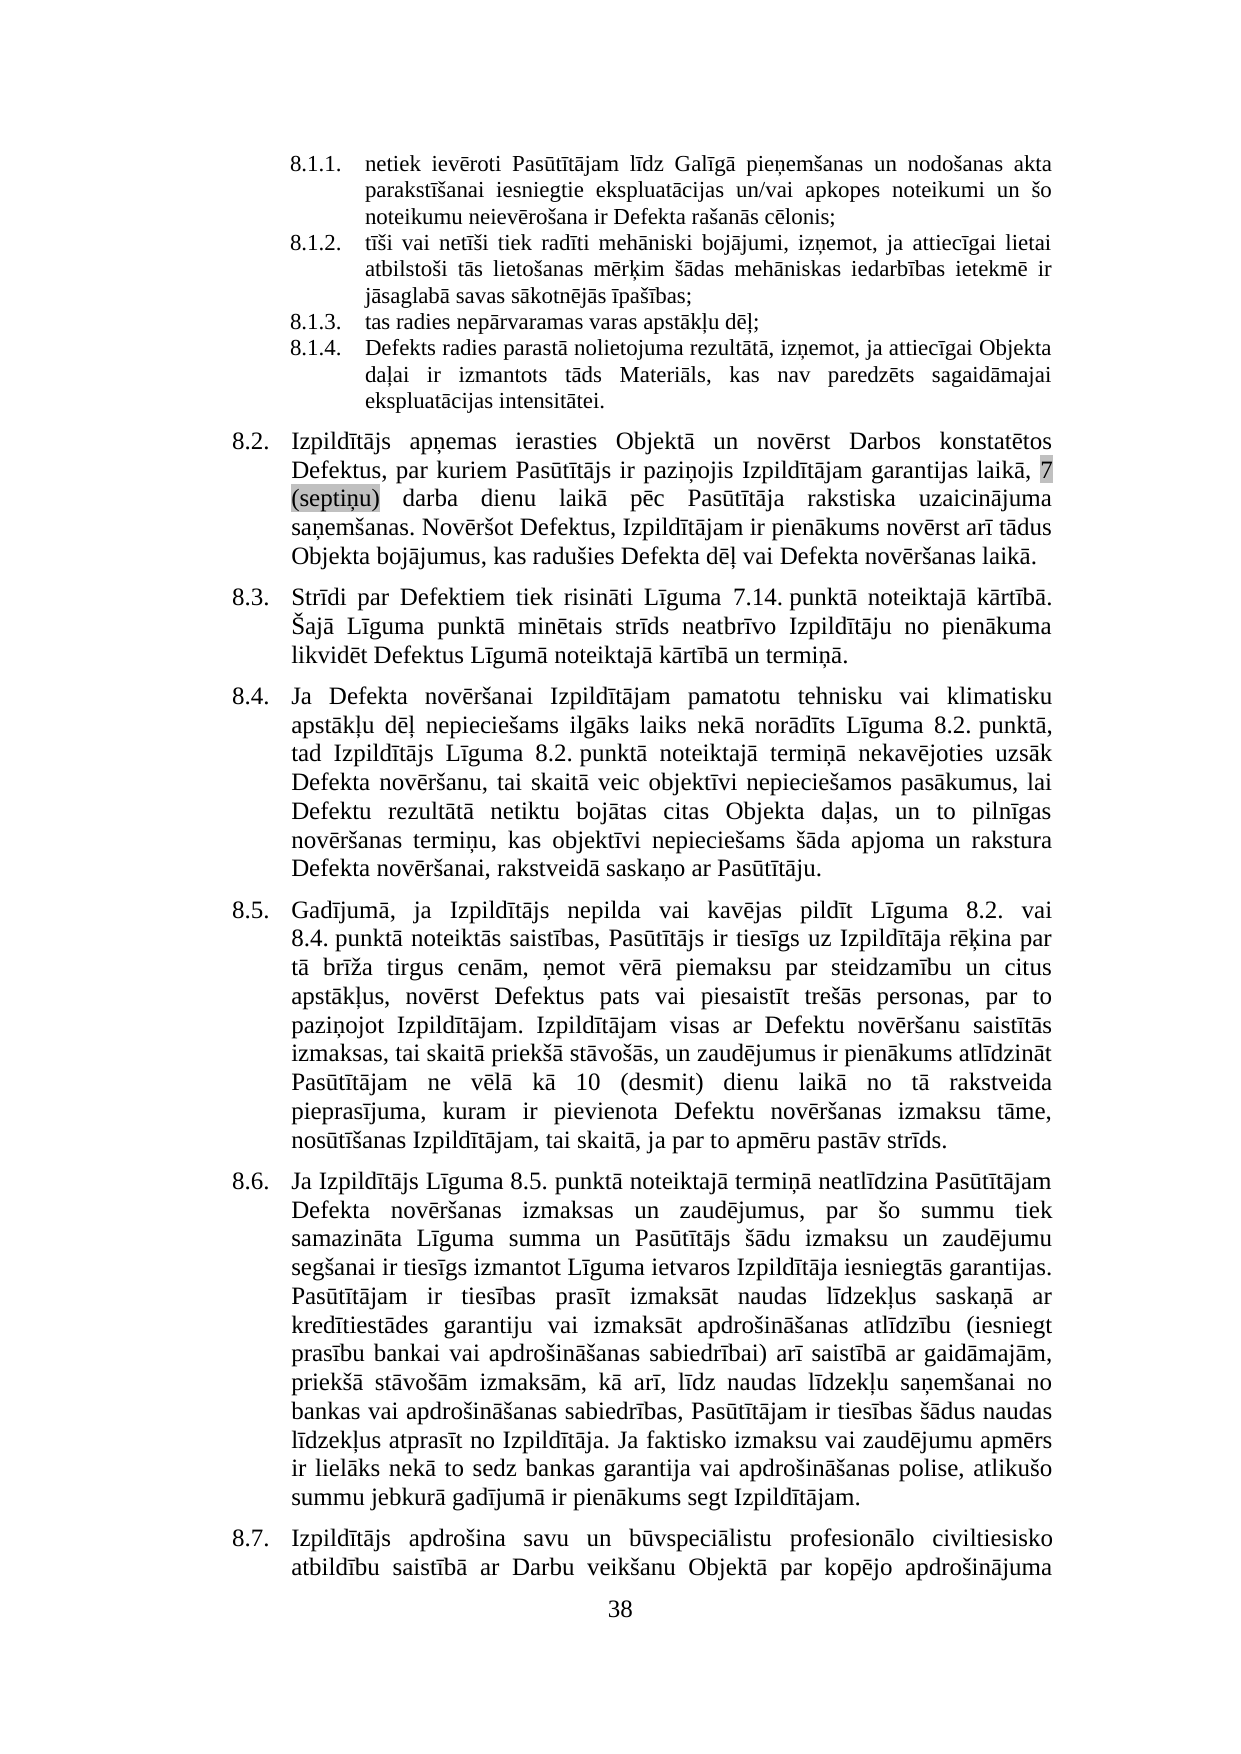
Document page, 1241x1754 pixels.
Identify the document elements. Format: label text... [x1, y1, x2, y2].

list Strīdi par Defektiem tiek risināti Līguma 7.14. punktā noteiktajā kārtībā. Šajā Līguma punktā minētais strīds neatbrīvo Izpildītāju no pienākuma likvidēt Defektus Līgumā noteiktajā kārtībā un termiņā. [232, 582, 1053, 668]
list tas radies nepārvaramas varas apstākļu dēļ; [290, 308, 1053, 334]
list Ja Defekta novēršanai Izpildītājam pamatotu tehnisku vai klimatisku apstākļu dēļ nepieciešams ilgāks laiks nekā norādīts Līguma 8.2. punktā, tad Izpildītājs Līguma 8.2. punktā noteiktajā termiņā nekavējoties uzsāk Defekta novēršanu, tai skaitā veic objektīvi nepieciešamos pasākumus, lai Defektu rezultātā netiktu bojātas citas Objekta daļas, un to pilnīgas novēršanas termiņu, kas objektīvi nepieciešams šāda apjoma un rakstura Defekta novēršanai, rakstveidā saskaņo ar Pasūtītāju. [232, 681, 1053, 882]
list Defekts radies parastā nolietojuma rezultātā, izņemot, ja attiecīgai Objekta daļai ir izmantots tāds Materiāls, kas nav paredzēts sagaidāmajai ekspluatācijas intensitātei. [290, 334, 1053, 413]
list tīši vai netīši tiek radīti mehāniski bojājumi, izņemot, ja attiecīgai lietai atbilstoši tās lietošanas mērķim šādas mehāniskas iedarbības ietekmē ir jāsaglabā savas sākotnējās īpašības; [290, 229, 1053, 308]
list netiek ievēroti Pasūtītājam līdz Galīgā pieņemšanas un nodošanas akta parakstīšanai iesniegtie ekspluatācijas un/vai apkopes noteikumi un šo noteikumu neievērošana ir Defekta rašanās cēlonis; [290, 150, 1053, 229]
list Ja Izpildītājs Līguma 8.5. punktā noteiktajā termiņā neatlīdzina Pasūtītājam Defekta novēršanas izmaksas un zaudējumus, par šo summu tiek samazināta Līguma summa un Pasūtītājs šādu izmaksu un zaudējumu segšanai ir tiesīgs izmantot Līguma ietvaros Izpildītāja iesniegtās garantijas. Pasūtītājam ir tiesības prasīt izmaksāt naudas līdzekļus saskaņā ar kredītiestādes garantiju vai izmaksāt apdrošināšanas atlīdzību (iesniegt prasību bankai vai apdrošināšanas sabiedrībai) arī saistībā ar gaidāmajām, priekšā stāvošām izmaksām, kā arī, līdz naudas līdzekļu saņemšanai no bankas vai apdrošināšanas sabiedrības, Pasūtītājam ir tiesības šādus naudas līdzekļus atprasīt no Izpildītāja. Ja faktisko izmaksu vai zaudējumu apmērs ir lielāks nekā to sedz bankas garantija vai apdrošināšanas polise, atlikušo summu jebkurā gadījumā ir pienākums segt Izpildītājam. [232, 1166, 1053, 1511]
list Izpildītājs apņemas ierasties Objektā un novērst Darbos konstatētos Defektus, par kuriem Pasūtītājs ir paziņojis Izpildītājam garantijas laikā, 7 (septiņu) darba dienu laikā pēc Pasūtītāja rakstiska uzaicinājuma saņemšanas. Novēršot Defektus, Izpildītājam ir pienākums novērst arī tādus Objekta bojājumus, kas radušies Defekta dēļ vai Defekta novēršanas laikā. [232, 426, 1053, 570]
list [232, 1523, 1053, 1581]
list Gadījumā, ja Izpildītājs nepilda vai kavējas pildīt Līguma 8.2. vai 8.4. punktā noteiktās saistības, Pasūtītājs ir tiesīgs uz Izpildītāja rēķina par tā brīža tirgus cenām, ņemot vērā piemaksu par steidzamību un citus apstākļus, novērst Defektus pats vai piesaistīt trešās personas, par to paziņojot Izpildītājam. Izpildītājam visas ar Defektu novēršanu saistītās izmaksas, tai skaitā priekšā stāvošās, un zaudējumus ir pienākums atlīdzināt Pasūtītājam ne vēlā kā 10 (desmit) dienu laikā no tā rakstveida pieprasījuma, kuram ir pievienota Defektu novēršanas izmaksu tāme, nosūtīšanas Izpildītājam, tai skaitā, ja par to apmēru pastāv strīds. [232, 895, 1053, 1153]
